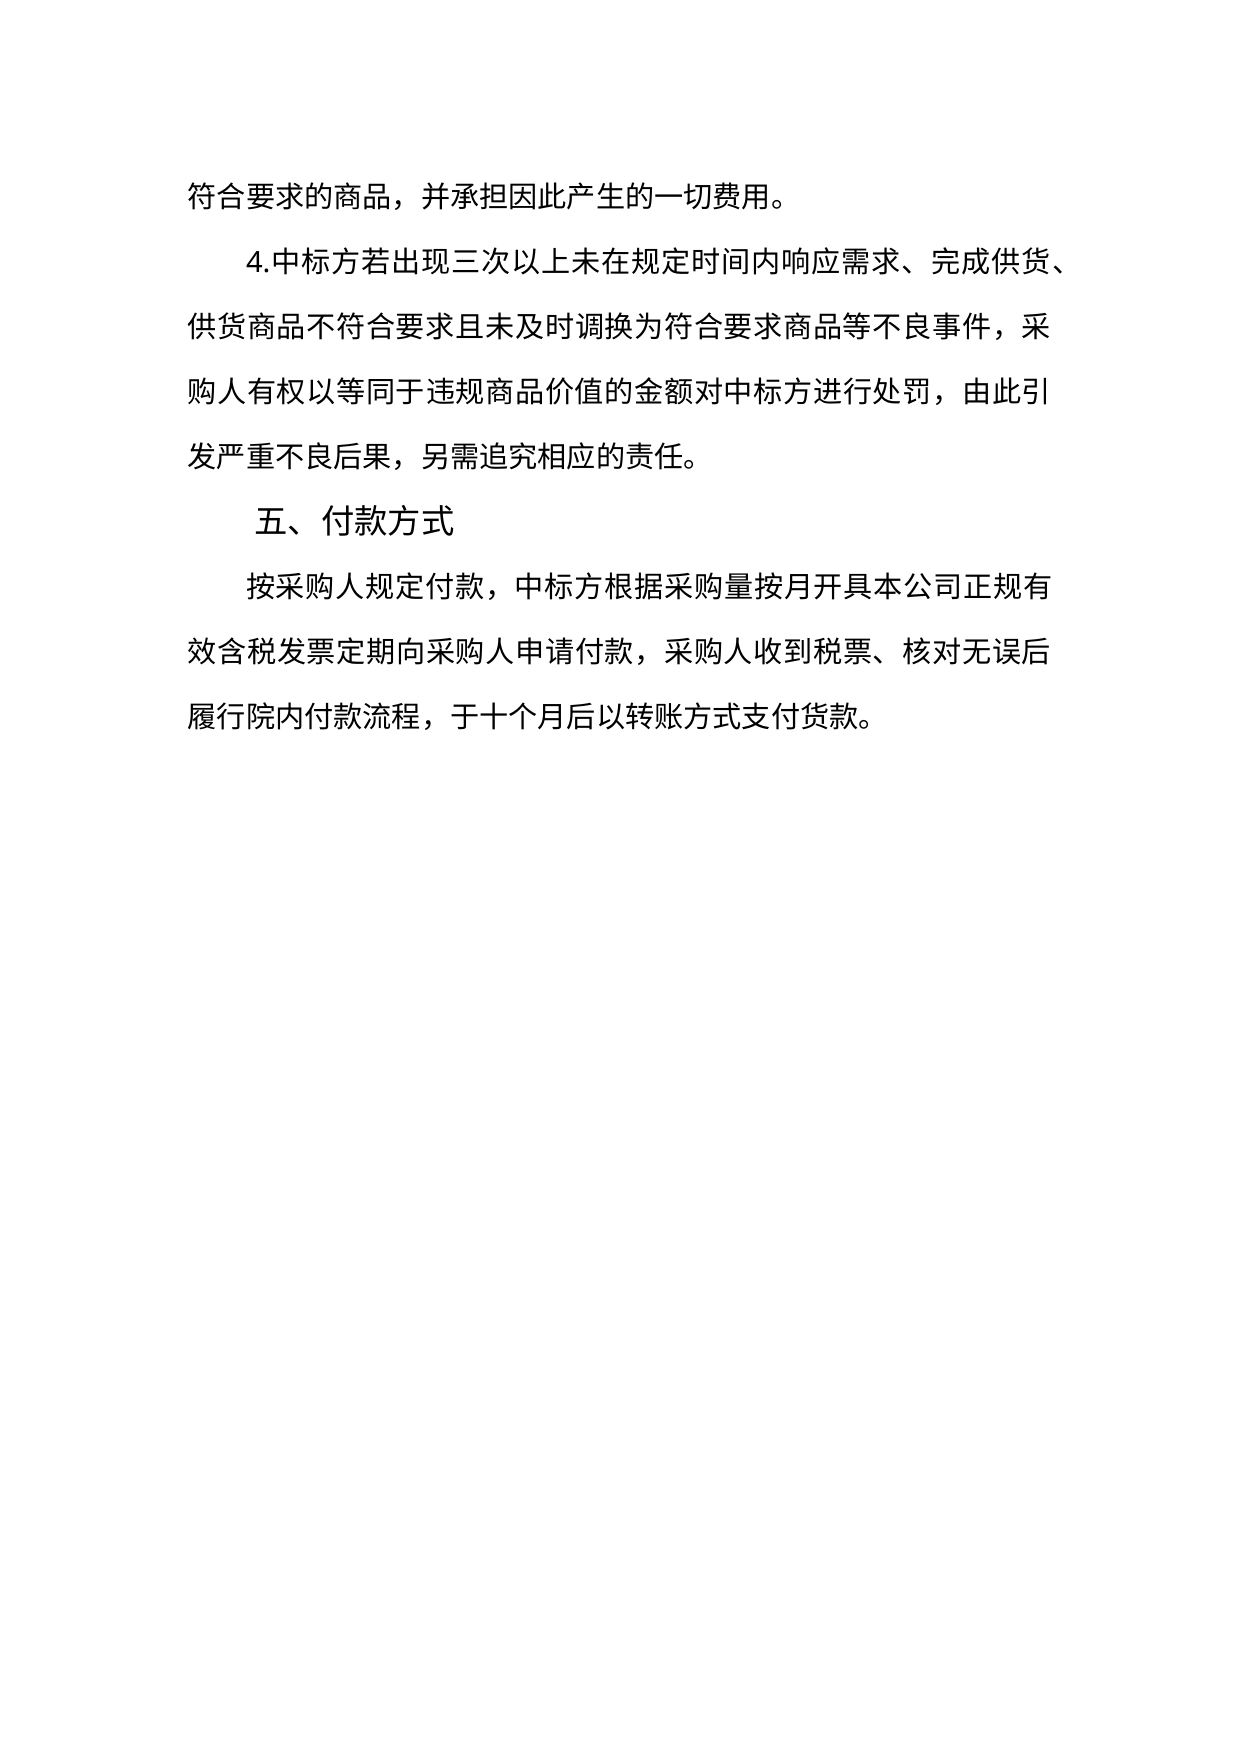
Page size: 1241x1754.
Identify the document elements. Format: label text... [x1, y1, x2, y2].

text 4.中标方若出现三次以上未在规定时间内响应需求、完成供货、供货商品不符合要求且未及时调换为符合要求商品等不良事件，采购人有权以等同于违规商品价值的金额对中标方进行处罚，由此引发严重不良后果，另需追究相应的责任。 [187, 227, 1053, 487]
text 按采购人规定付款，中标方根据采购量按月开具本公司正规有效含税发票定期向采购人申请付款，采购人收到税票、核对无误后履行院内付款流程，于十个月后以转账方式支付货款。 [187, 552, 1053, 747]
text 五、付款方式 [187, 487, 1053, 552]
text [187, 162, 1053, 227]
